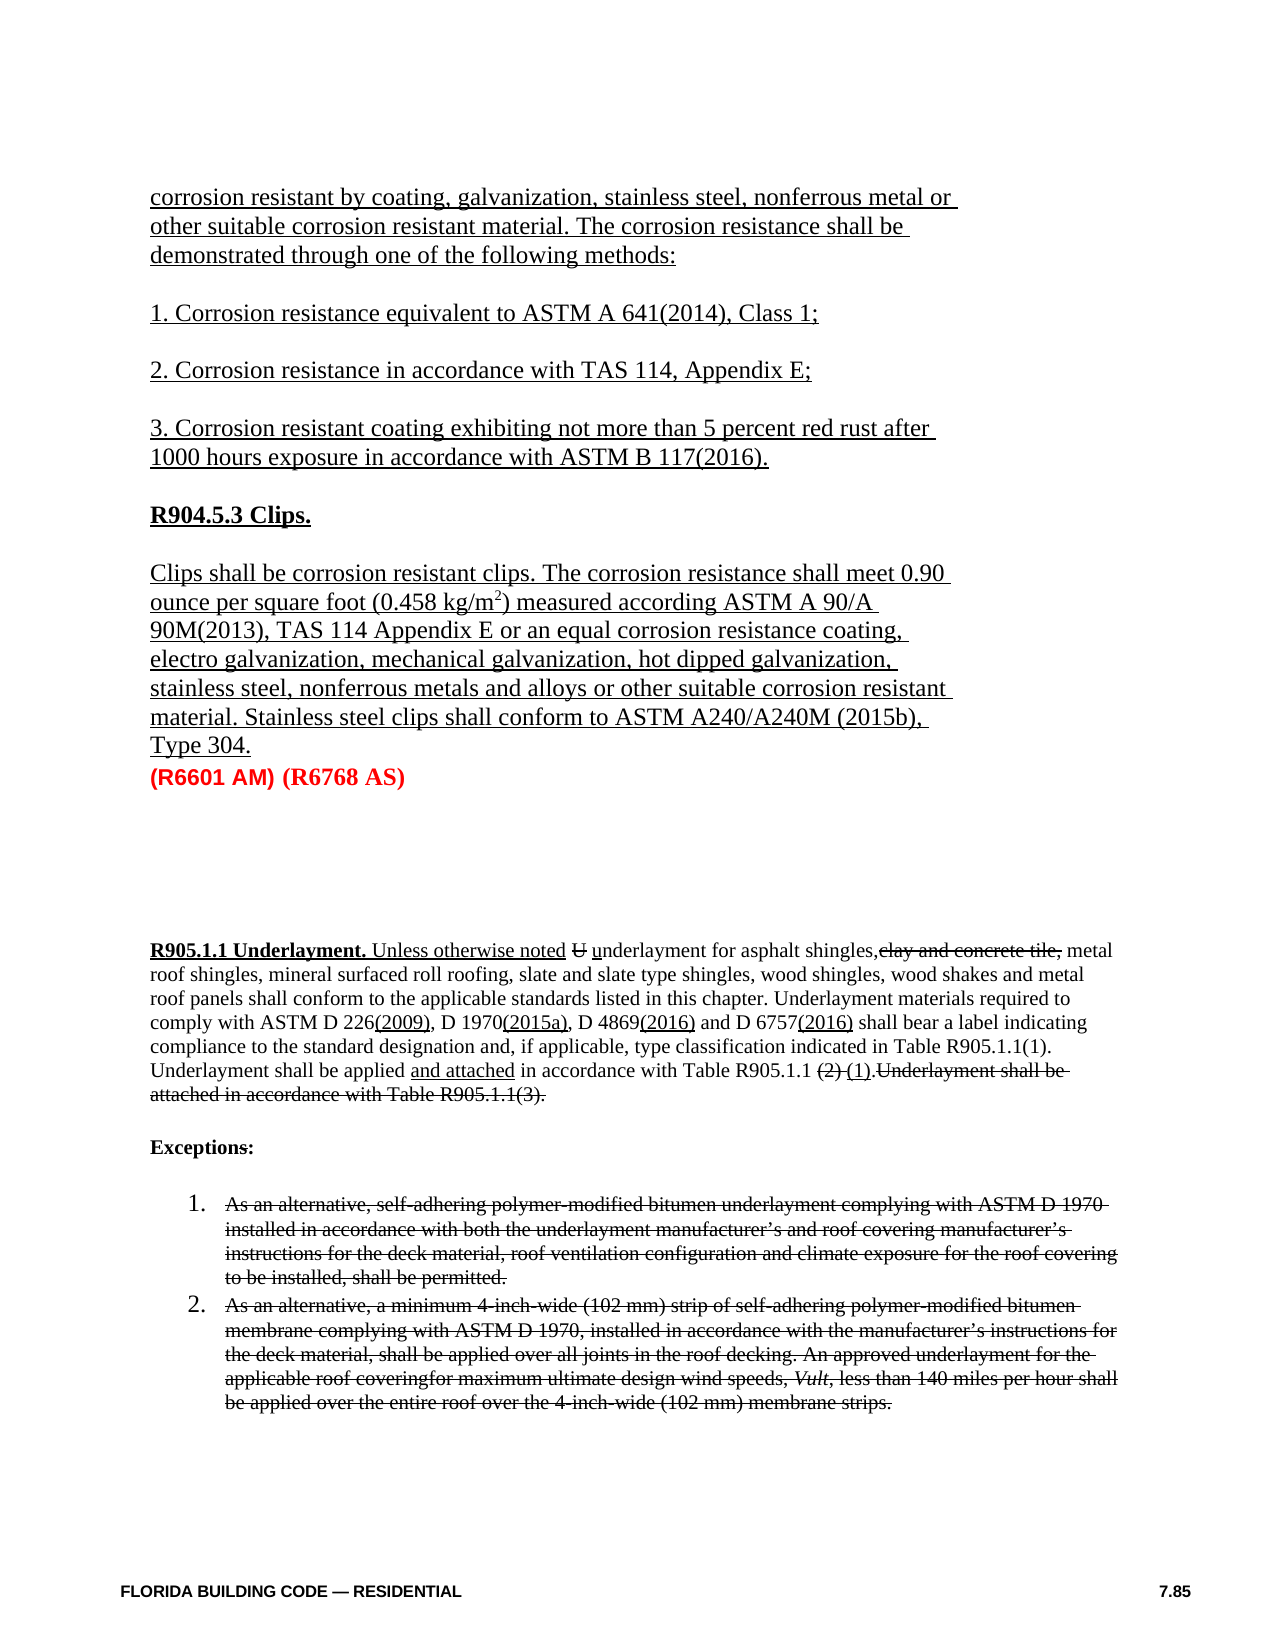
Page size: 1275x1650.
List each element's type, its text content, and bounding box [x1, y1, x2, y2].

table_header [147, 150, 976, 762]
text (R6601 AM) (R6768 AS) [150, 762, 1125, 791]
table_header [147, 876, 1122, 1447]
